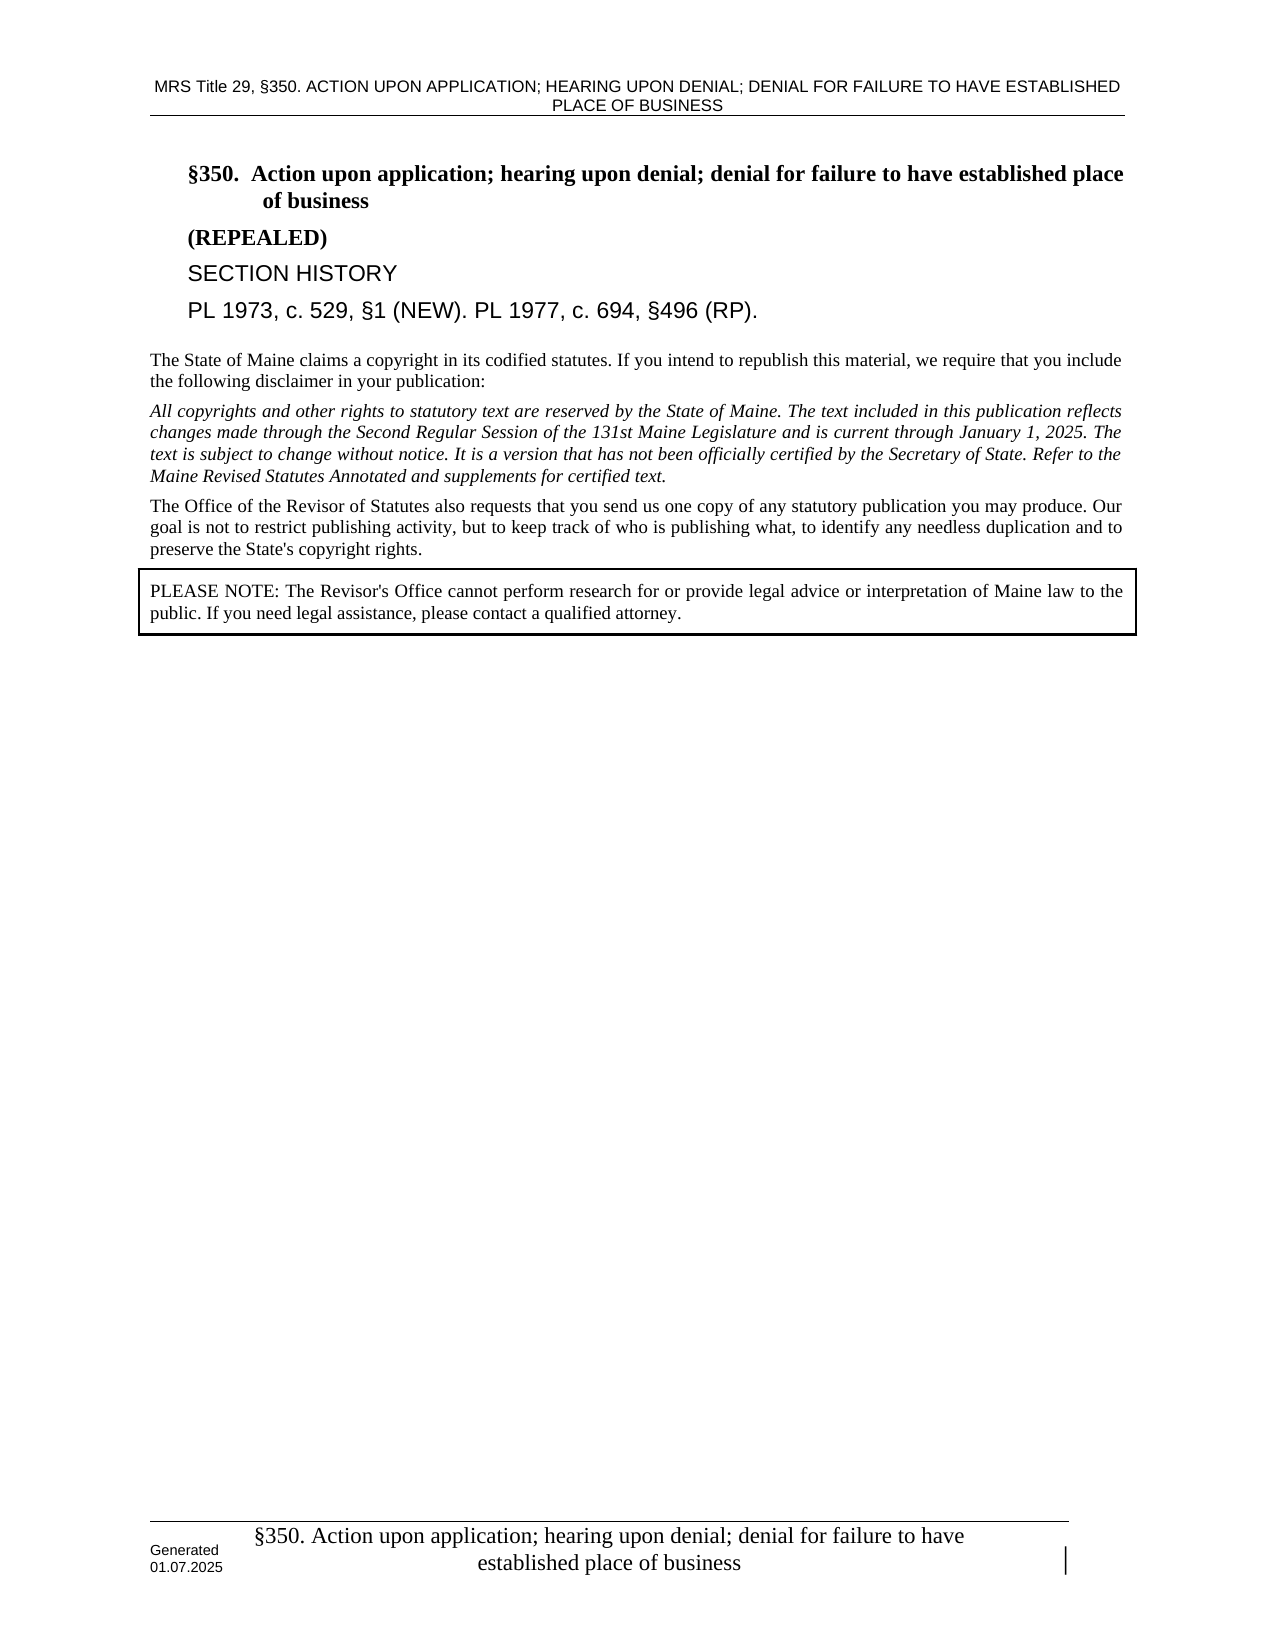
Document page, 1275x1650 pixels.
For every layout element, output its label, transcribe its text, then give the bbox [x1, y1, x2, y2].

text (REPEALED) [187, 223, 1125, 250]
text All copyrights and other rights to statutory text are reserved by the State of Maine. The text included in this publication reflects changes made through the Second Regular Session of the 131st Maine Legislature and is current through January 1, 2025 . The text is subject to change without notice. It is a version that has not been officially certified by the Secretary of State. Refer to the Maine Revised Statutes Annotated and supplements for certified text. [150, 400, 1125, 486]
text PL 1973, c. 529, §1 (NEW). PL 1977, c. 694, §496 (RP). [187, 297, 1125, 323]
text SECTION HISTORY [187, 260, 1125, 287]
text The Office of the Revisor of Statutes also requests that you send us one copy of any statutory publication you may produce. Our goal is not to restrict publishing activity, but to keep track of who is publishing what, to identify any needless duplication and to preserve the State's copyright rights. [150, 494, 1125, 559]
text The State of Maine claims a copyright in its codified statutes. If you intend to republish this material, we require that you include the following disclaimer in your publication: [150, 348, 1125, 392]
text PLEASE NOTE: The Revisor's Office cannot perform research for or provide legal advice or interpretation of Maine law to the public. If you need legal assistance, please contact a qualified attorney. [140, 570, 1135, 633]
text §350. Action upon application; hearing upon denial; denial for failure to have established place of business [187, 160, 1125, 213]
